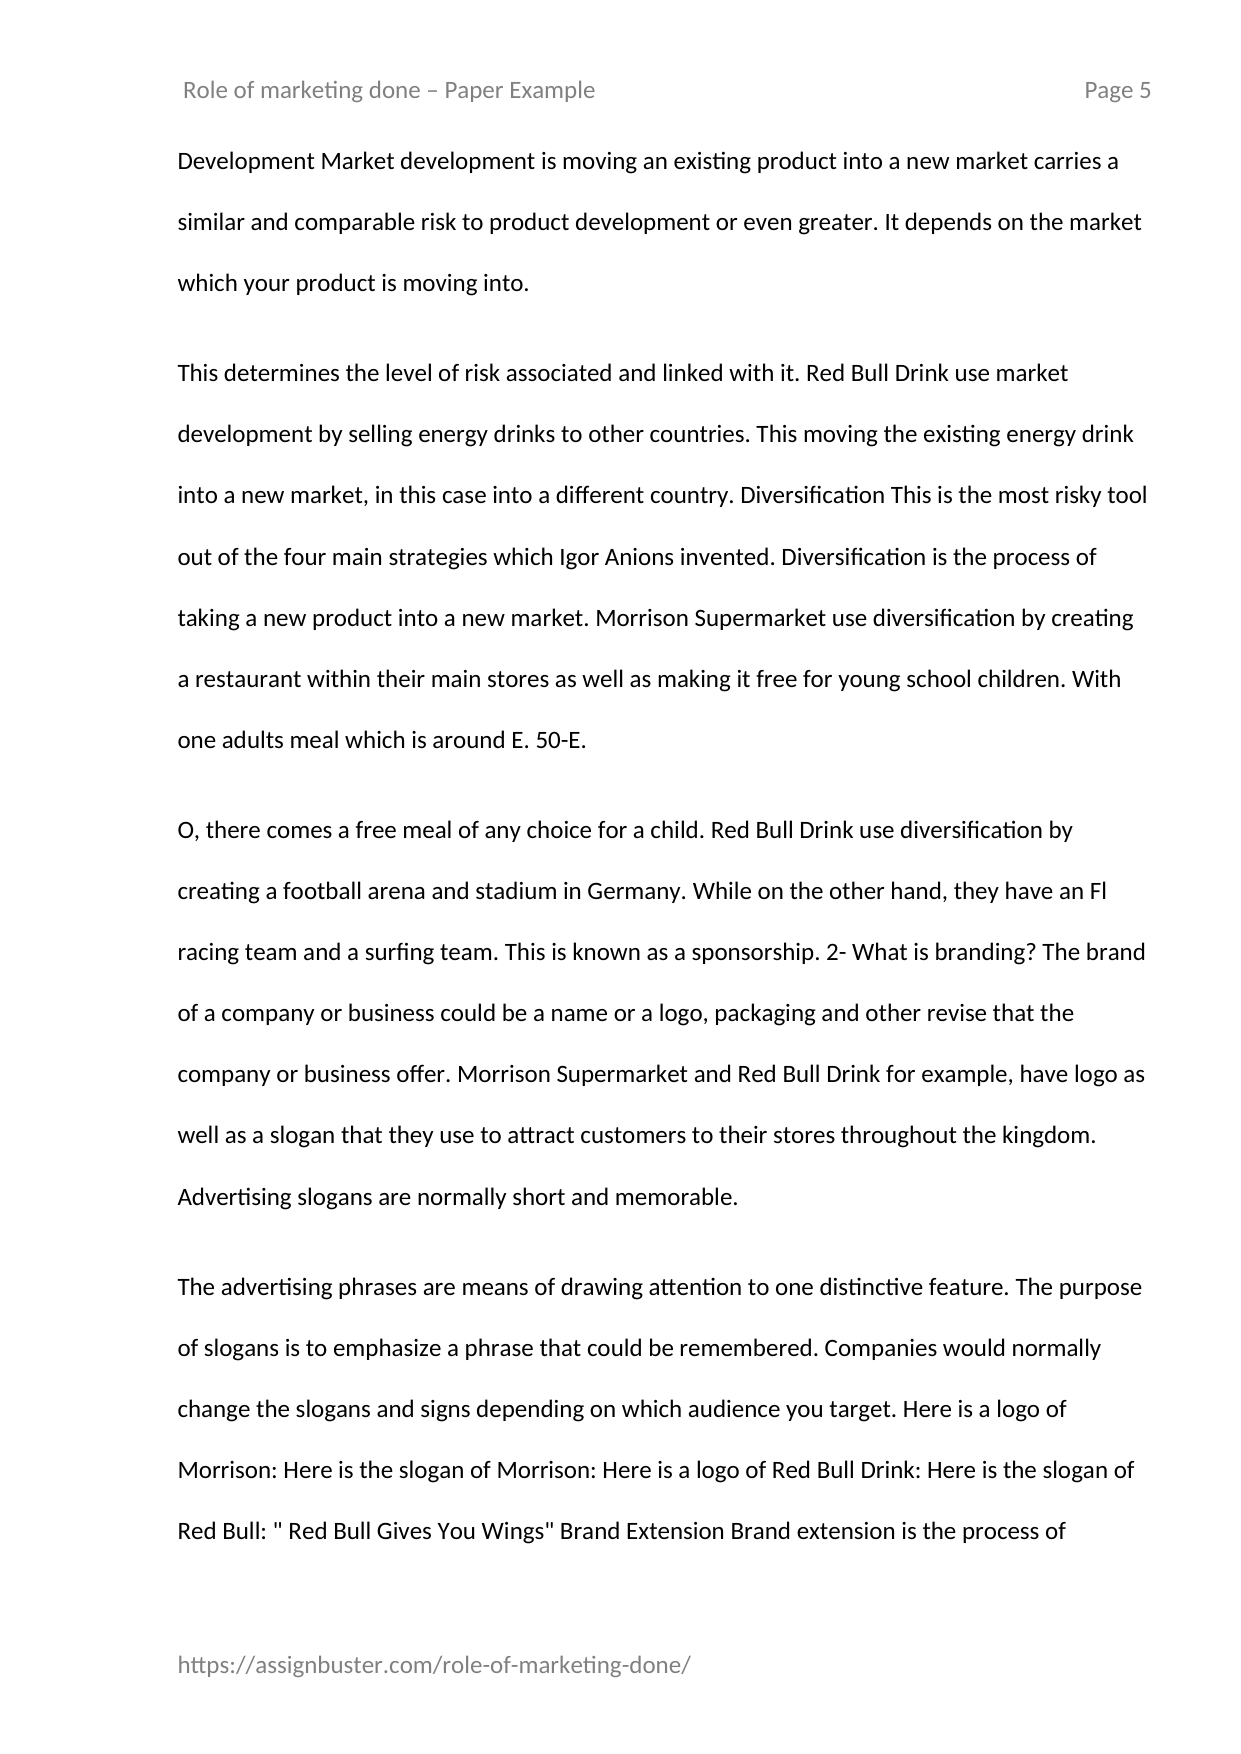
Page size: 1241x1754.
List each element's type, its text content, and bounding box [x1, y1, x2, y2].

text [177, 145, 1152, 298]
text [177, 1271, 1152, 1546]
text O, there comes a free meal of any choice for a child. Red Bull Drink use diversification by creating a football arena and stadium in Germany. While on the other hand, they have an Fl racing team and a surfing team. This is known as a sponsorship. 2- What is branding? The brand of a company or business could be a name or a logo, packaging and other revise that the company or business offer. Morrison Supermarket and Red Bull Drink for example, have logo as well as a slogan that they use to attract customers to their stores throughout the kingdom. Advertising slogans are normally short and memorable. [177, 814, 1152, 1211]
text This determines the level of risk associated and linked with it. Red Bull Drink use market development by selling energy drinks to other countries. This moving the existing energy drink into a new market, in this case into a different country. Diversification This is the most risky tool out of the four main strategies which Igor Anions invented. Diversification is the process of taking a new product into a new market. Morrison Supermarket use diversification by creating a restaurant within their main stores as well as making it free for young school children. With one adults meal which is around E. 50-E. [177, 358, 1152, 754]
